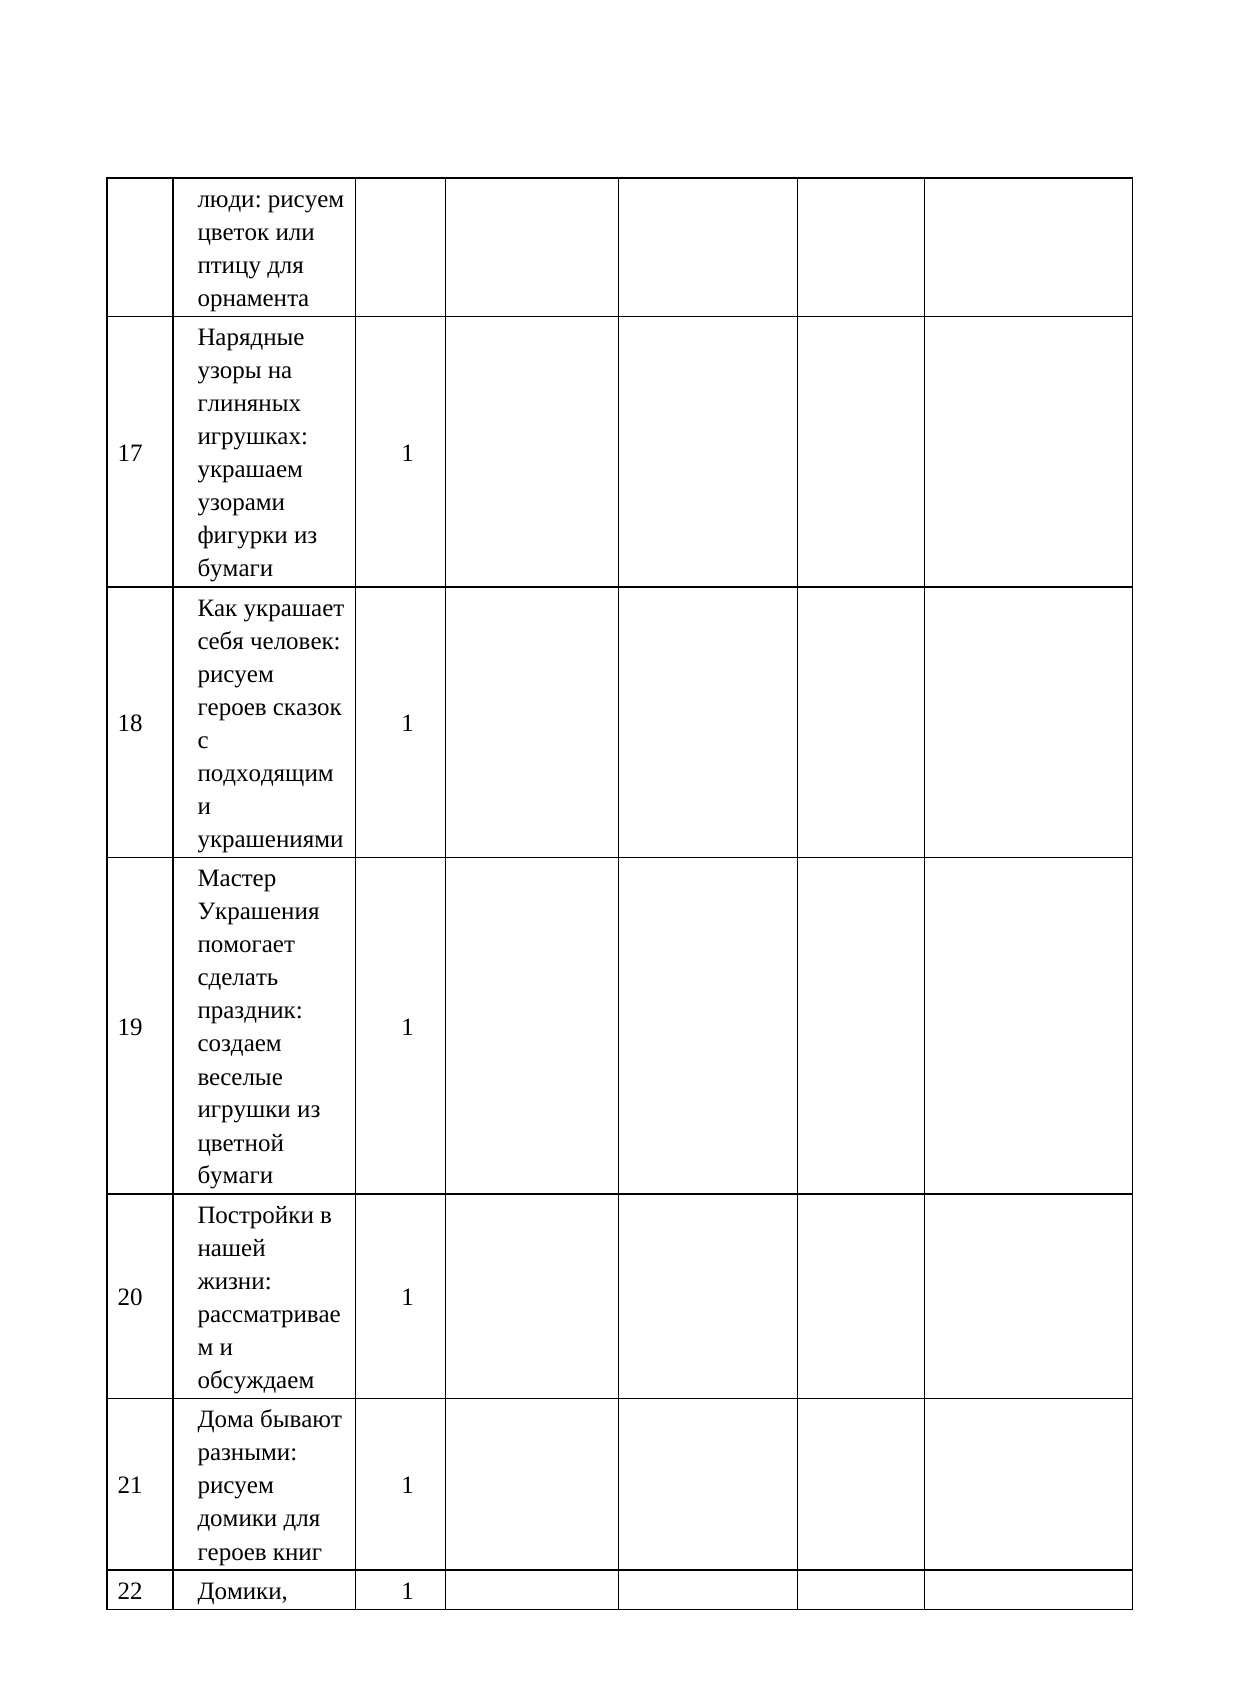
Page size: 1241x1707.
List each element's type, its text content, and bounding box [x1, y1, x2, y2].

table_cell [446, 1571, 618, 1608]
table_cell [925, 1571, 1132, 1608]
table_cell [446, 317, 618, 586]
table_cell [446, 588, 618, 857]
table_cell 1 [356, 1195, 445, 1398]
table_cell [619, 1195, 797, 1398]
table_cell 1 [356, 179, 445, 316]
table_cell [619, 858, 797, 1193]
table_cell [925, 179, 1132, 316]
table_cell 20 [108, 1195, 172, 1398]
table_cell Мастер Украшения помогает сделать праздник: создаем веселые игрушки из цветной бумаги [174, 858, 355, 1193]
table_cell [619, 317, 797, 586]
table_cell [174, 1571, 355, 1608]
table_cell 21 [108, 1399, 172, 1569]
table_cell [798, 588, 924, 857]
table_cell [925, 1195, 1132, 1398]
table_cell [925, 858, 1132, 1193]
table_cell [798, 858, 924, 1193]
table_cell 18 [108, 588, 172, 857]
table_cell Дома бывают разными: рисуем домики для героев книг [174, 1399, 355, 1569]
table_cell [798, 179, 924, 316]
table_cell 19 [108, 858, 172, 1193]
table_cell 1 [356, 1399, 445, 1569]
table_cell [446, 858, 618, 1193]
table_cell [446, 1399, 618, 1569]
table_cell [798, 1195, 924, 1398]
table_cell 1 [356, 858, 445, 1193]
table_cell [446, 1195, 618, 1398]
table_cell [925, 1399, 1132, 1569]
table_cell Как украшает себя человек: рисуем героев сказок с подходящими украшениями [174, 588, 355, 857]
table_cell 17 [108, 317, 172, 586]
table_cell [798, 317, 924, 586]
table_cell [619, 1571, 797, 1608]
table_cell 1 [356, 588, 445, 857]
table_cell Постройки в нашей жизни: рассматриваем и обсуждаем [174, 1195, 355, 1398]
table_cell Нарядные узоры на глиняных игрушках: украшаем узорами фигурки из бумаги [174, 317, 355, 586]
table_cell 1 [356, 317, 445, 586]
table_cell [619, 588, 797, 857]
table_cell [925, 588, 1132, 857]
table_cell [925, 317, 1132, 586]
table_cell [446, 179, 618, 316]
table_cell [174, 179, 355, 316]
table_cell 22 [108, 1571, 172, 1608]
table_cell [798, 1399, 924, 1569]
table_cell [619, 179, 797, 316]
table_cell 16 [108, 179, 172, 316]
table_cell [798, 1571, 924, 1608]
table_cell 1 [356, 1571, 445, 1608]
table_cell [619, 1399, 797, 1569]
